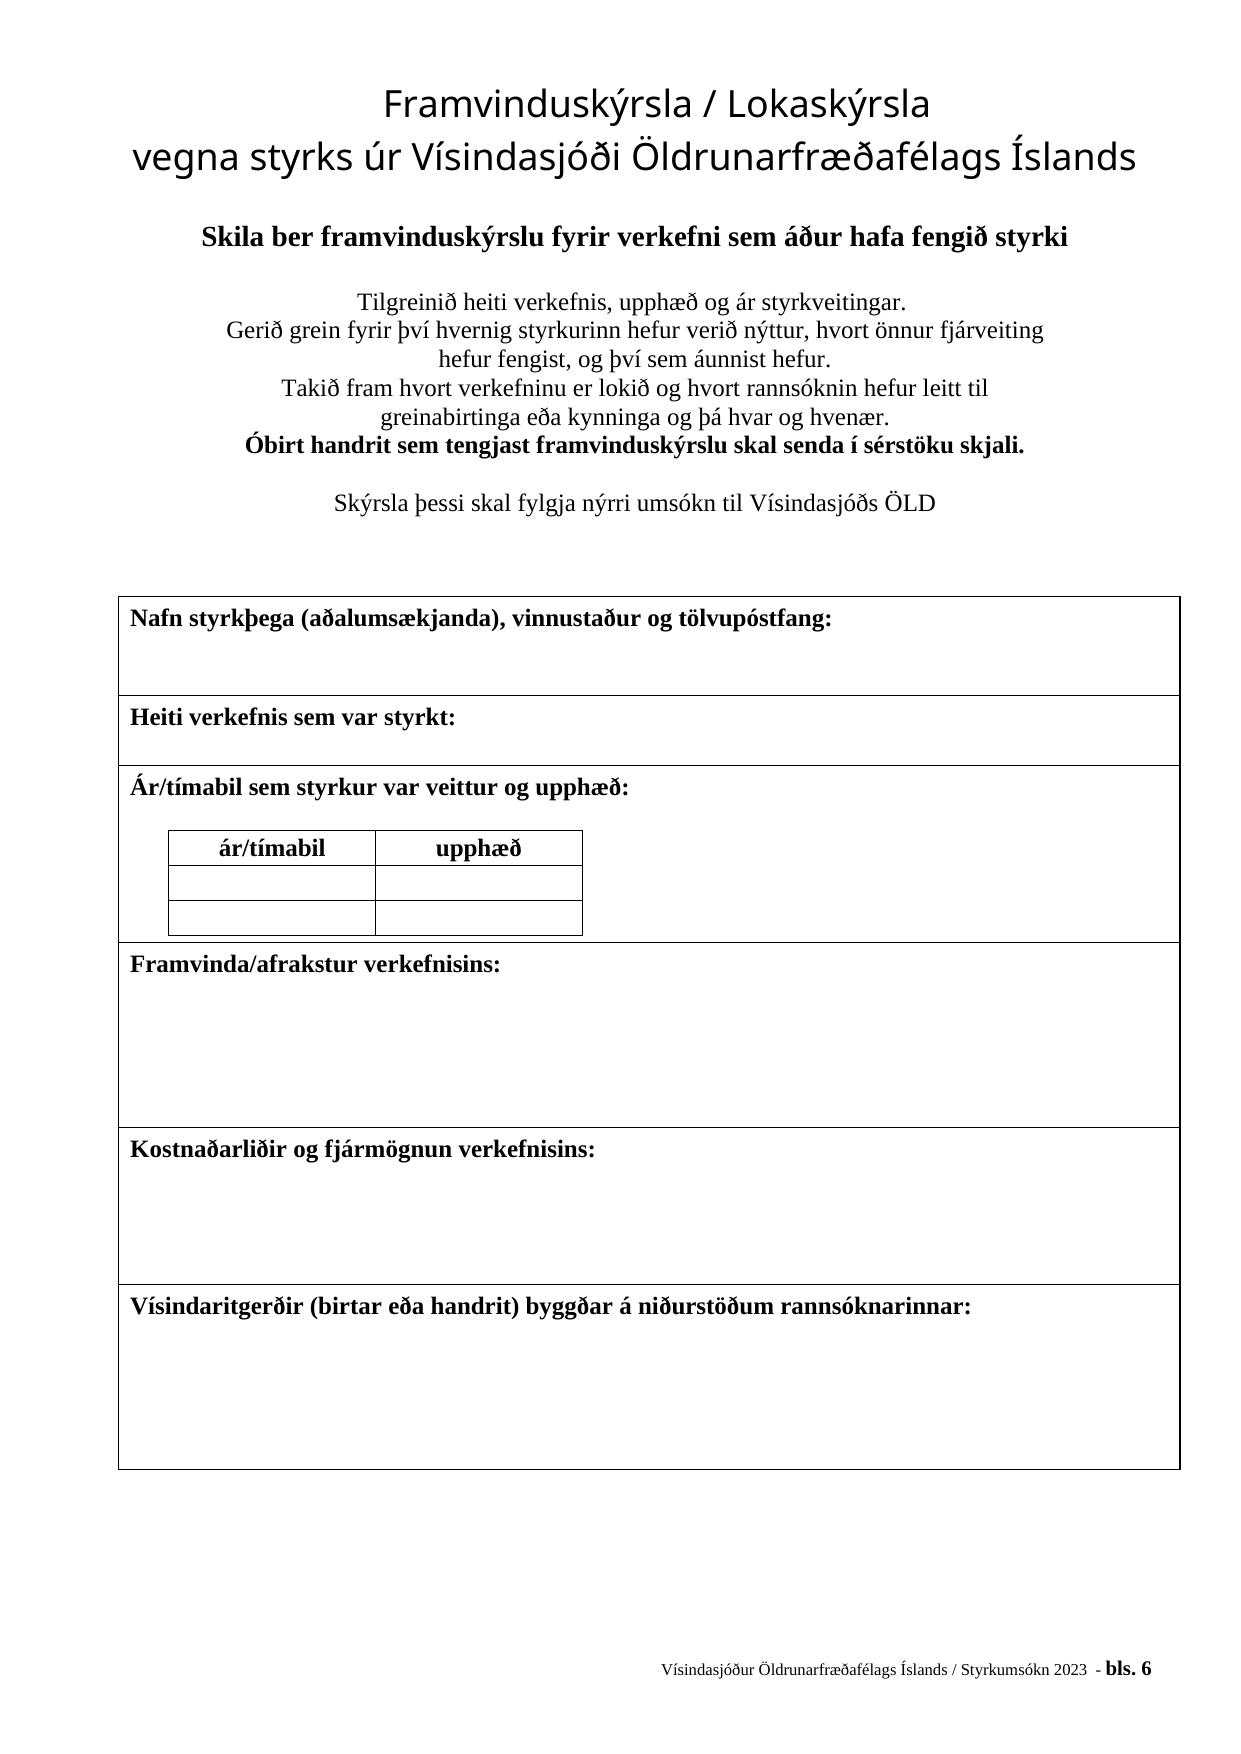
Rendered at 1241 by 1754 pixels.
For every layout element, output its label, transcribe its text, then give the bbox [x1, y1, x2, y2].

table_cell Ár/tímabil sem styrkur var veittur og upphæð: [119, 766, 1179, 942]
table_cell Kostnaðarliðir og fjármögnun verkefnisins: [119, 1128, 1179, 1284]
text Tilgreinið heiti verkefnis, upphæð og ár styrkveitingar. Gerið grein fyrir því hvernig styrkurinn hefur verið nýttur, hvort önnur fjárveiting hefur fengist, og því sem áunnist hefur. Takið fram hvort verkefninu er lokið og hvort rannsóknin hefur leitt til greinabirtinga eða kynninga og þá hvar og hvenær. [118, 287, 1152, 430]
table_cell Heiti verkefnis sem var styrkt: [119, 696, 1179, 765]
table_cell Vísindaritgerðir (birtar eða handrit) byggðar á niðurstöðum rannsóknarinnar: [119, 1285, 1179, 1469]
text Skýrsla þessi skal fylgja nýrri umsókn til Vísindasjóðs ÖLD [118, 459, 1152, 517]
text Framvinduskýrsla / Lokaskýrsla [157, 77, 1152, 128]
text Óbirt handrit sem tengjast framvinduskýrslu skal senda í sérstöku skjali. [118, 430, 1152, 459]
text vegna styrks úr Vísindasjóði Öldrunarfræðafélags Íslands [118, 130, 1152, 181]
table_cell Framvinda/afrakstur verkefnisins: [119, 943, 1179, 1127]
table_header Nafn styrkþega (aðalumsækjanda), vinnustaður og tölvupóstfang: [119, 597, 1179, 695]
text Skila ber framvinduskýrslu fyrir verkefni sem áður hafa fengið styrki [118, 219, 1152, 253]
